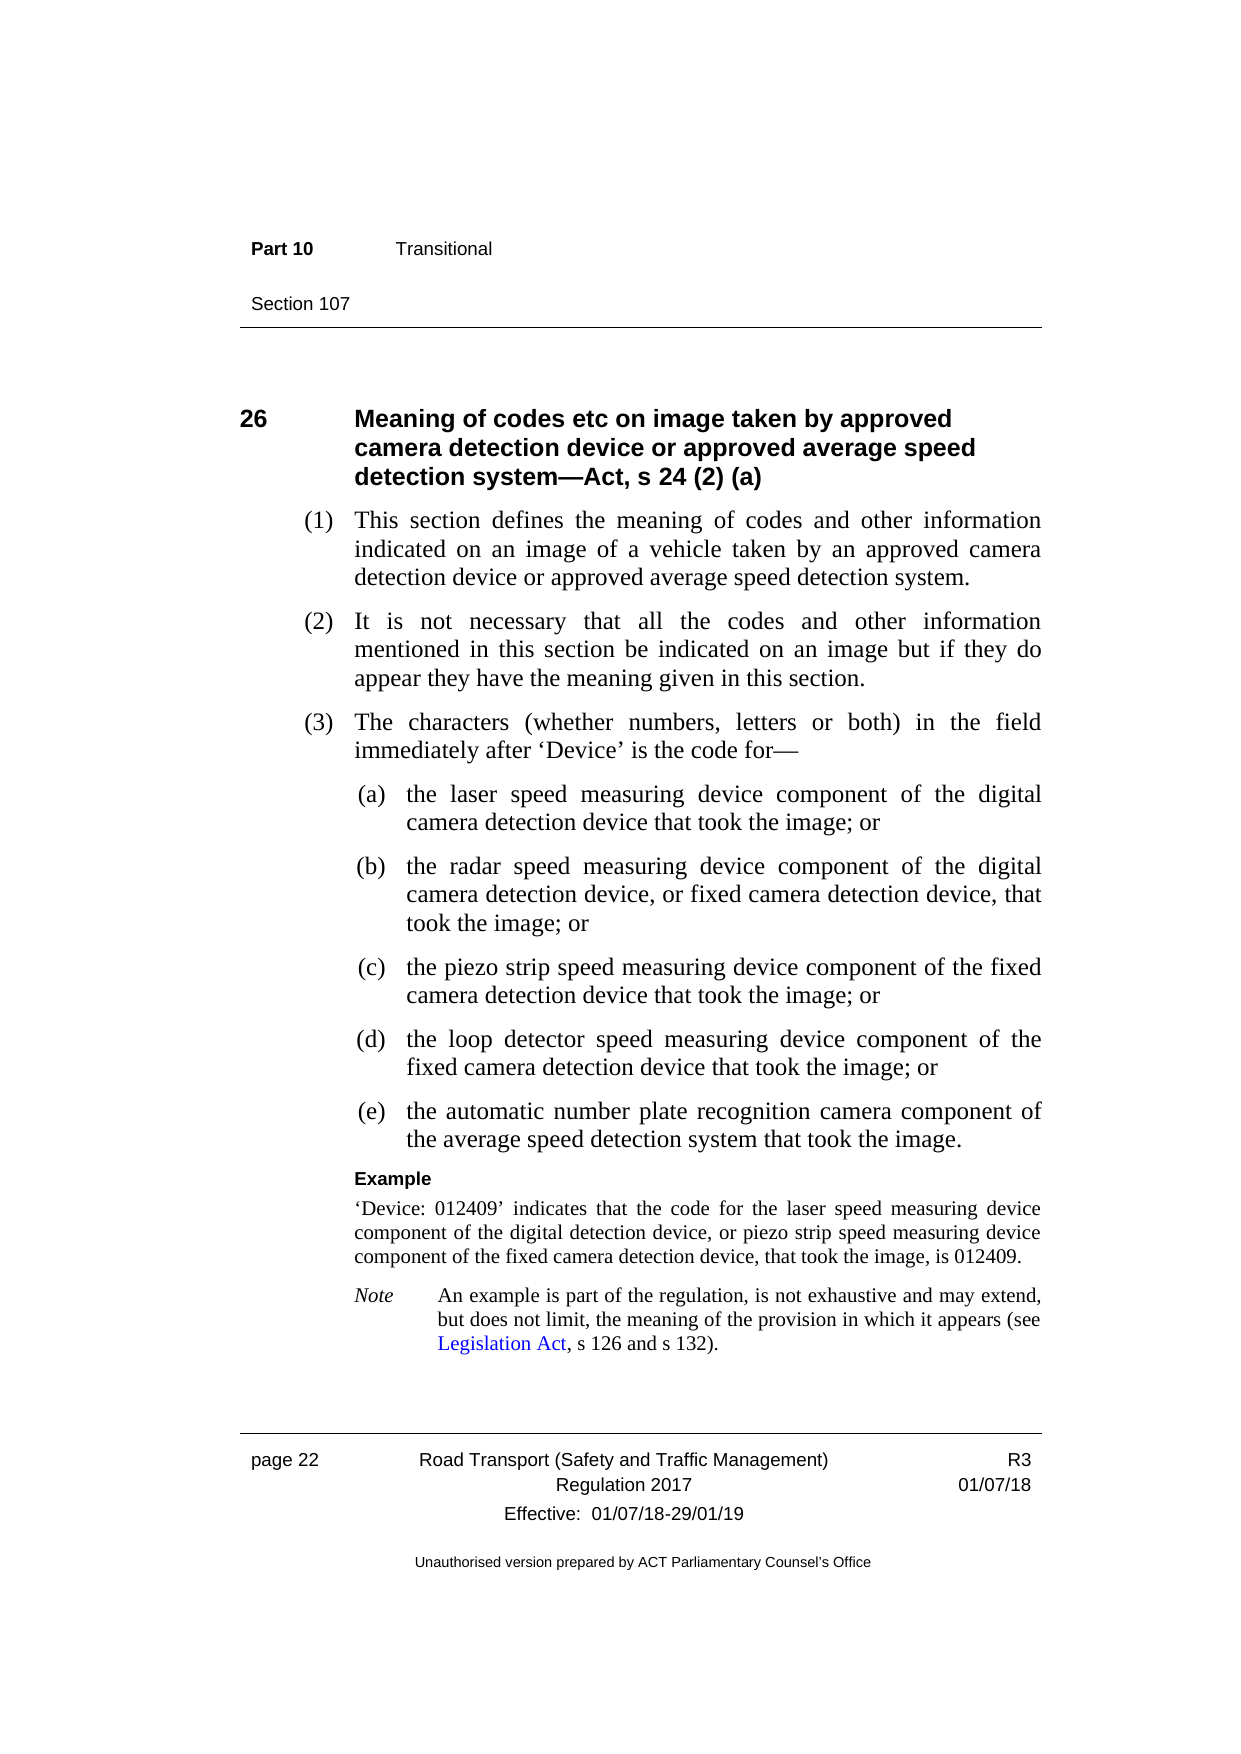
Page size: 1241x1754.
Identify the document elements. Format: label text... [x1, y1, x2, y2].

text (c) the piezo strip speed measuring device component of the fixed camera detection device that took the image; or [239, 952, 1042, 1009]
text (3) The characters (whether numbers, letters or both) in the field immediately after ‘Device’ is the code for— [239, 707, 1042, 764]
text 26 Meaning of codes etc on image taken by approved camera detection device or approved average speed detection system—Act, s 24 (2) (a) [239, 404, 1042, 490]
text Example [354, 1168, 1042, 1189]
text (d) the loop detector speed measuring device component of the fixed camera detection device that took the image; or [239, 1024, 1042, 1081]
text (b) the radar speed measuring device component of the digital camera detection device, or fixed camera detection device, that took the image; or [239, 851, 1042, 937]
text Note An example is part of the regulation, is not exhaustive and may extend, but does not limit, the meaning of the provision in which it appears (see Legislation Act, s 126 and s 132). [354, 1282, 1042, 1355]
text (2) It is not necessary that all the codes and other information mentioned in this section be indicated on an image but if they do appear they have the meaning given in this section. [239, 606, 1042, 692]
text (e) the automatic number plate recognition camera component of the average speed detection system that took the image. [239, 1096, 1042, 1153]
text (1) This section defines the meaning of codes and other information indicated on an image of a vehicle taken by an approved camera detection device or approved average speed detection system. [239, 505, 1042, 591]
text (a) the laser speed measuring device component of the digital camera detection device that took the image; or [239, 779, 1042, 836]
text ‘Device: 012409’ indicates that the code for the laser speed measuring device component of the digital detection device, or piezo strip speed measuring device component of the fixed camera detection device, that took the image, is 012409. [354, 1196, 1042, 1268]
